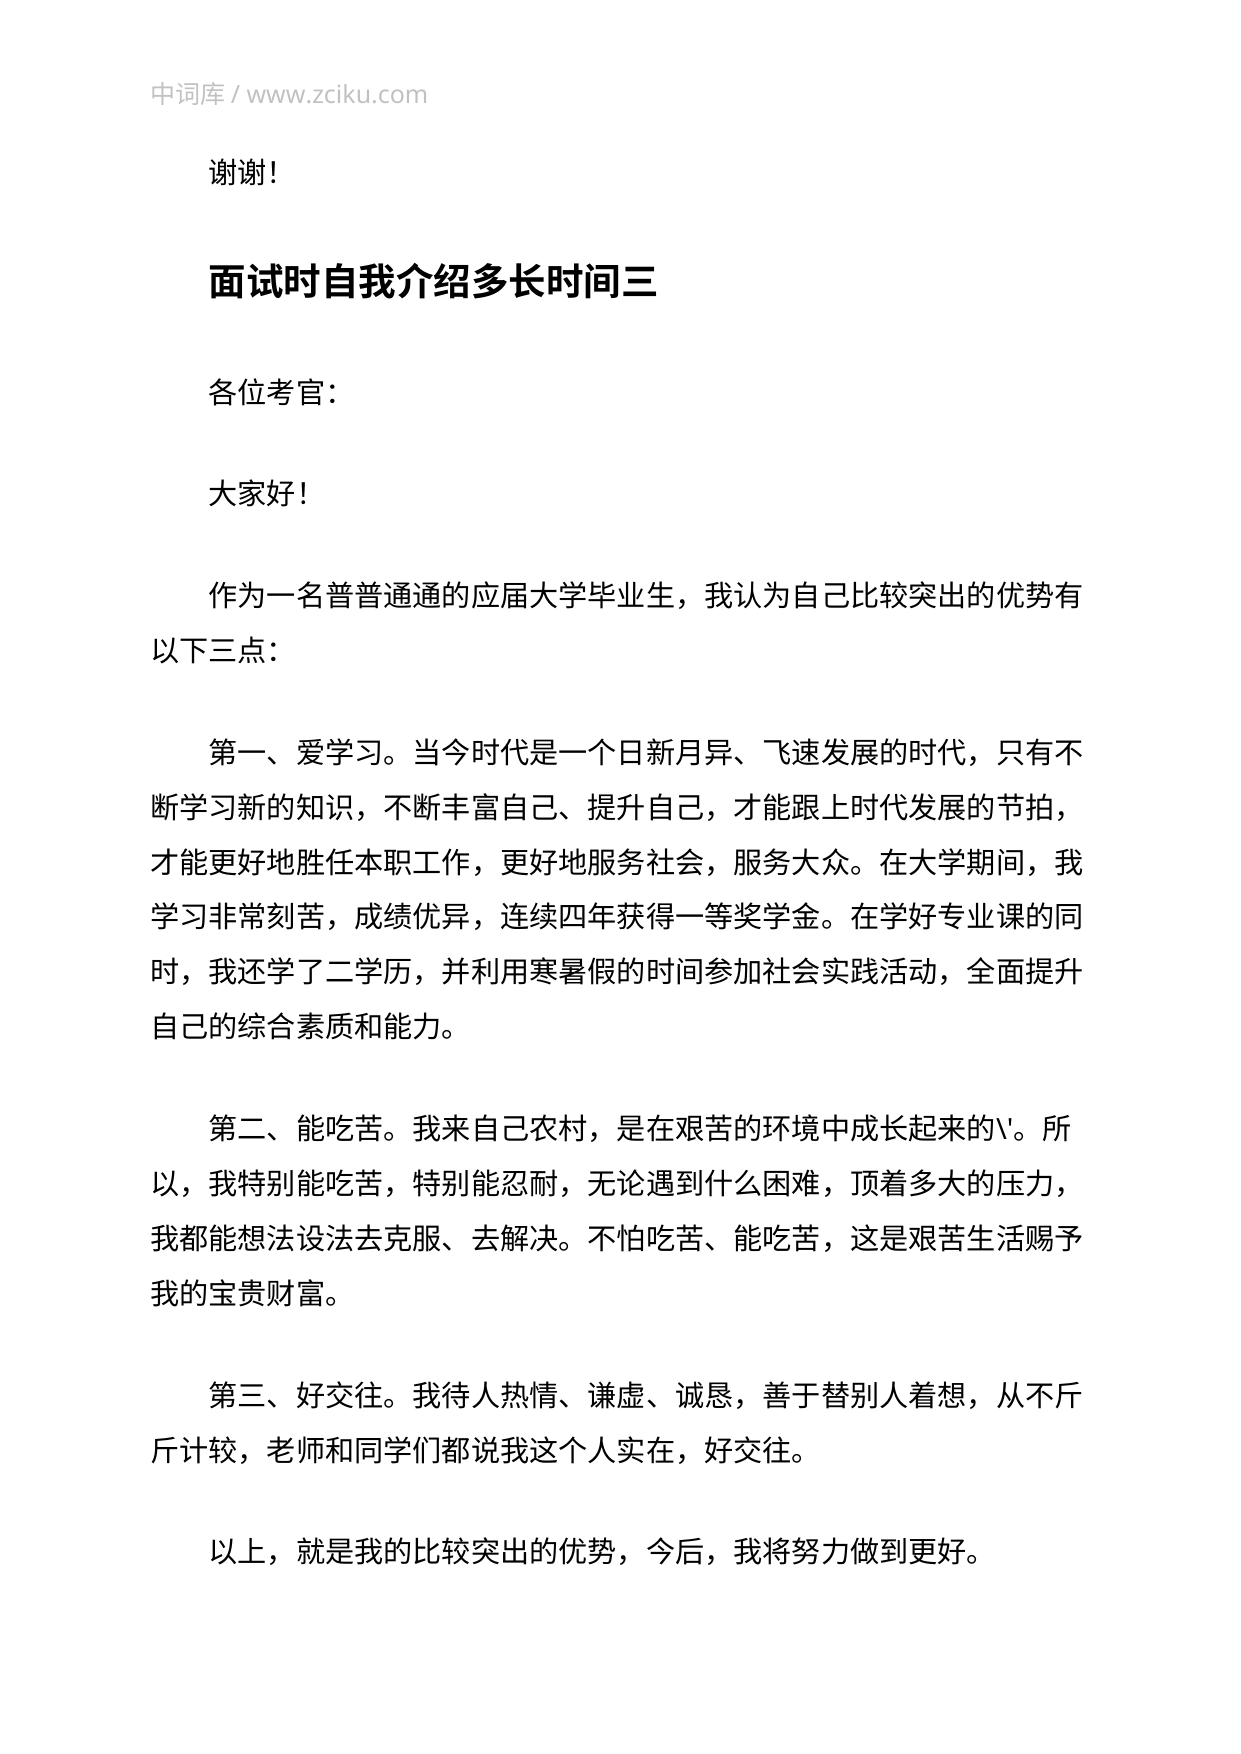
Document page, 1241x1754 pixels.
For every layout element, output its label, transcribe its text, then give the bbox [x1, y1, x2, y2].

text 第一、爱学习。当今时代是一个日新月异、飞速发展的时代，只有不断学习新的知识，不断丰富自己、提升自己，才能跟上时代发展的节拍，才能更好地胜任本职工作，更好地服务社会，服务大众。在大学期间，我学习非常刻苦，成绩优异，连续四年获得一等奖学金。在学好专业课的同时，我还学了二学历，并利用寒暑假的时间参加社会实践活动，全面提升自己的综合素质和能力。 [150, 729, 1090, 1046]
text 第二、能吃苦。我来自己农村，是在艰苦的环境中成长起来的\'。所以，我特别能吃苦，特别能忍耐，无论遇到什么困难，顶着多大的压力，我都能想法设法去克服、去解决。不怕吃苦、能吃苦，这是艰苦生活赐予我的宝贵财富。 [150, 1106, 1090, 1313]
text 作为一名普普通通的应届大学毕业生，我认为自己比较突出的优势有以下三点： [150, 573, 1090, 670]
text 大家好！ [150, 471, 1090, 513]
text 谢谢！ [150, 150, 1090, 192]
text 面试时自我介绍多长时间三 [150, 252, 1090, 306]
text 各位考官： [150, 369, 1090, 411]
text 以上，就是我的比较突出的优势，今后，我将努力做到更好。 [150, 1529, 1090, 1571]
text 第三、好交往。我待人热情、谦虚、诚恳，善于替别人着想，从不斤斤计较，老师和同学们都说我这个人实在，好交往。 [150, 1372, 1090, 1469]
